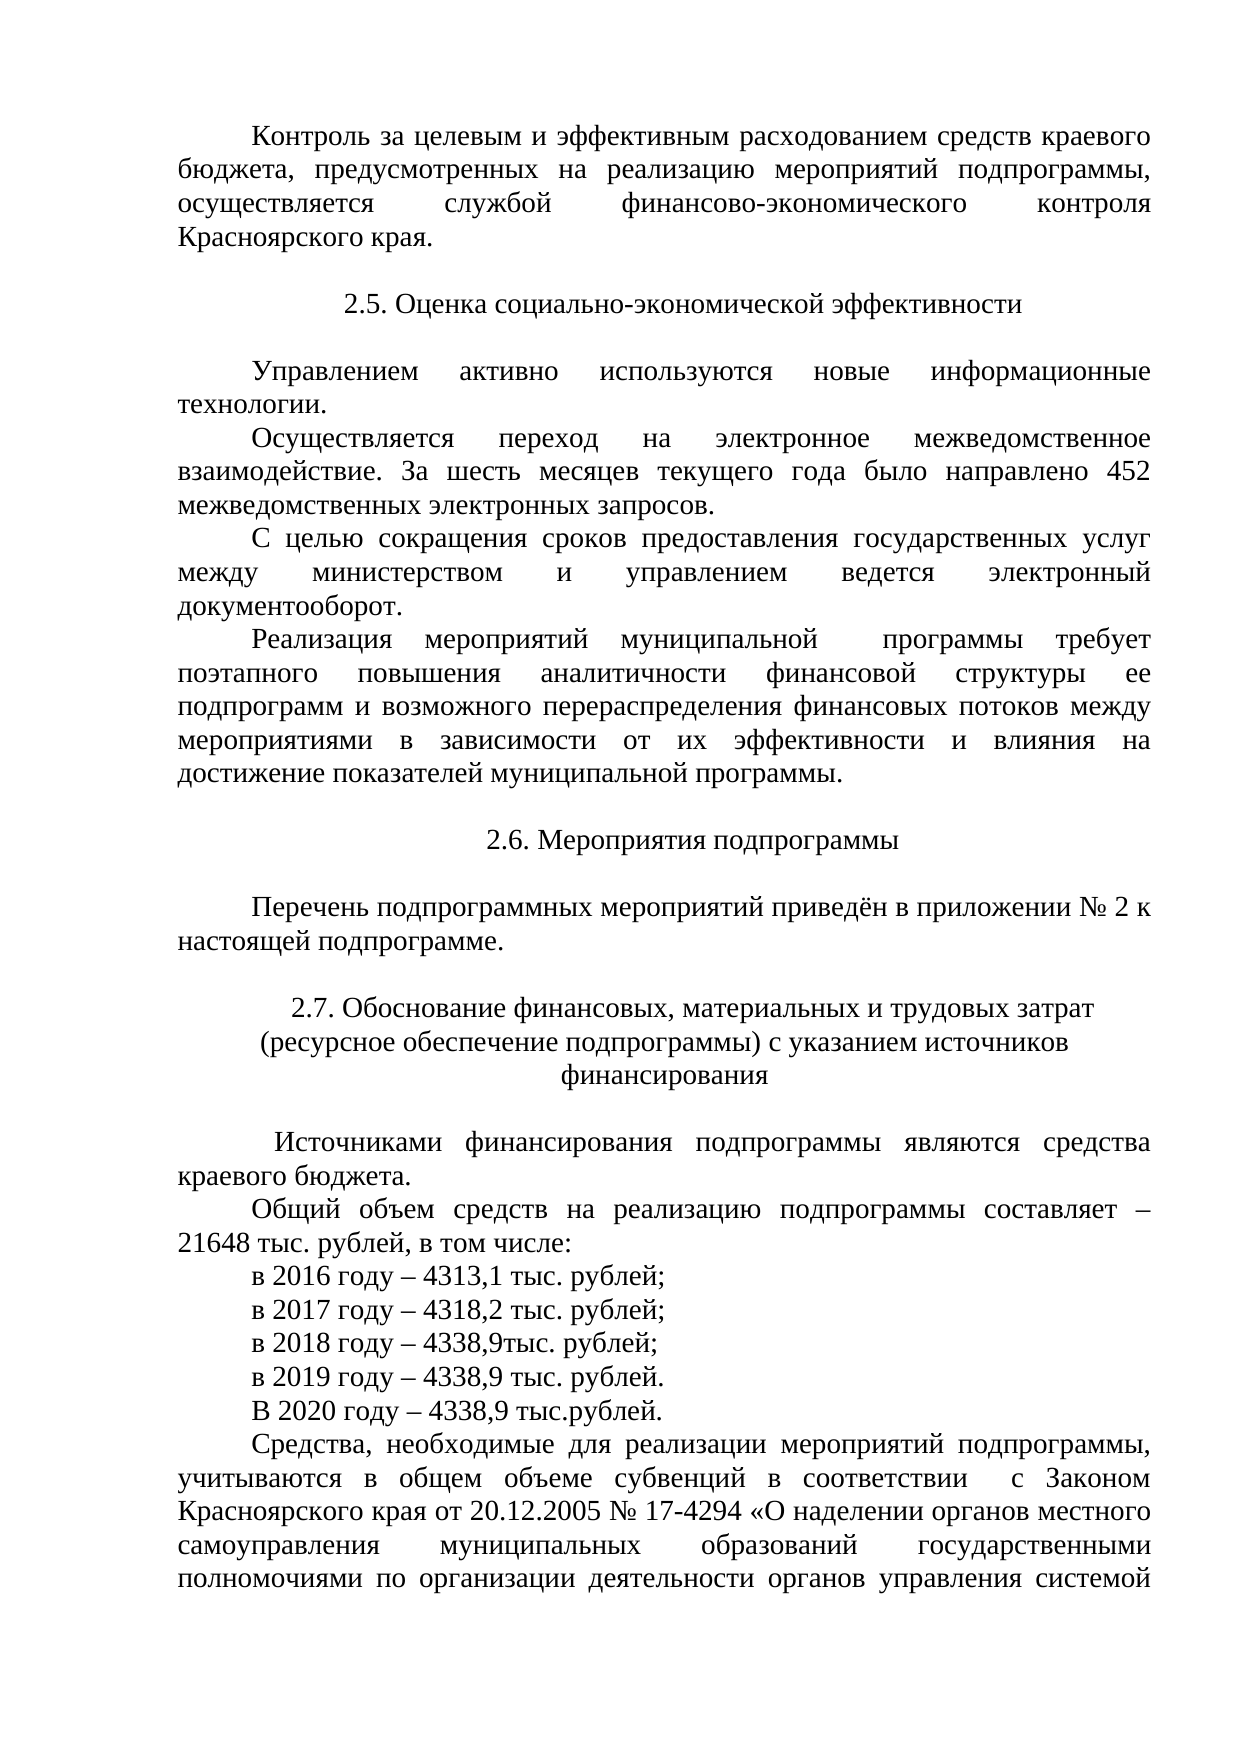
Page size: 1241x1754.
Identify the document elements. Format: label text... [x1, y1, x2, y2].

text С целью сокращения сроков предоставления государственных услуг между министерством и управлением ведется электронный документооборот. [177, 521, 1152, 621]
text Контроль за целевым и эффективным расходованием средств краевого бюджета, предусмотренных на реализацию мероприятий подпрограммы, осуществляется службой финансово-экономического контроля Красноярского края. [177, 118, 1152, 252]
text Источниками финансирования подпрограммы являются средства краевого бюджета. [177, 1124, 1152, 1191]
text Осуществляется переход на электронное межведомственное взаимодействие. За шесть месяцев текущего года было направлено 452 межведомственных электронных запросов. [177, 420, 1152, 521]
text Управлением активно используются новые информационные технологии. [177, 353, 1152, 420]
text Реализация мероприятий муниципальной программы требует поэтапного повышения аналитичности финансовой структуры ее подпрограмм и возможного перераспределения финансовых потоков между мероприятиями в зависимости от их эффективности и влияния на достижение показателей муниципальной программы. [177, 621, 1152, 789]
text в 2017 году – 4318,2 тыс. рублей; [177, 1292, 1152, 1326]
text 2.6. Мероприятия подпрограммы [177, 822, 1152, 856]
text в 2019 году – 4338,9 тыс. рублей. [177, 1359, 1152, 1393]
text В 2020 году – 4338,9 тыс.рублей. [177, 1393, 1152, 1426]
text Общий объем средств на реализацию подпрограммы составляет – 21648 тыс. рублей, в том числе: [177, 1191, 1152, 1258]
text Перечень подпрограммных мероприятий приведён в приложении № 2 к настоящей подпрограмме. [177, 889, 1152, 957]
text в 2016 году – 4313,1 тыс. рублей; [177, 1258, 1152, 1292]
text 2.7. Обоснование финансовых, материальных и трудовых затрат (ресурсное обеспечение подпрограммы) с указанием источников финансирования [177, 990, 1152, 1091]
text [177, 1426, 1152, 1594]
list 2.5. Оценка социально-экономической эффективности [177, 286, 1152, 319]
text в 2018 году – 4338,9тыс. рублей; [177, 1326, 1152, 1359]
